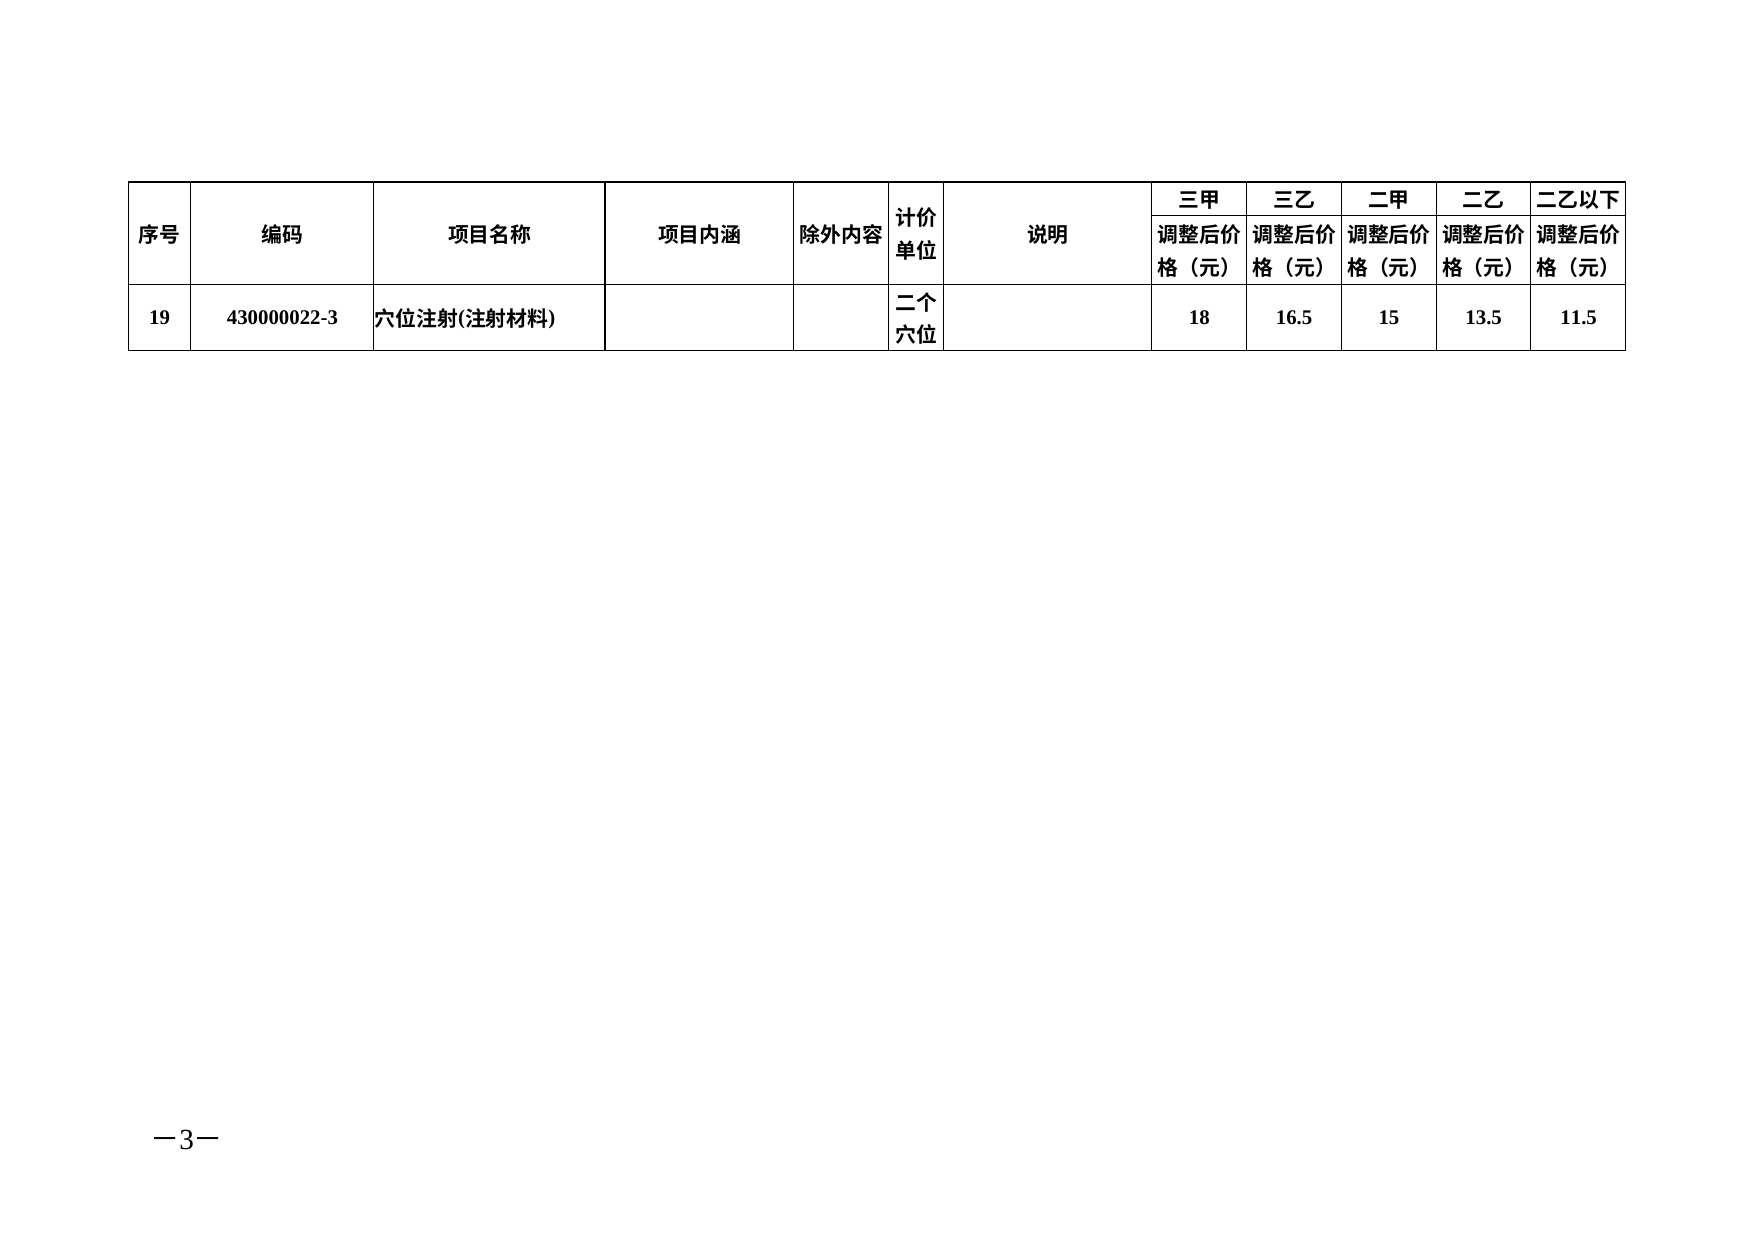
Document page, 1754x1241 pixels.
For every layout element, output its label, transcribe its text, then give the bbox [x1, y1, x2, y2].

table_cell 15 [1342, 285, 1436, 350]
table_cell 13.5 [1437, 285, 1530, 350]
table_header 二乙 [1437, 183, 1530, 215]
table_cell 调整后价格（元） [1437, 216, 1530, 284]
table_cell 调整后价格（元） [1342, 216, 1436, 284]
table_header 项目名称 [374, 183, 604, 284]
table_cell 调整后价格（元） [1247, 216, 1341, 284]
table_cell 调整后价格（元） [1152, 216, 1246, 284]
table_cell 16.5 [1247, 285, 1341, 350]
table_header 三乙 [1247, 183, 1341, 215]
table_header 二乙以下 [1531, 183, 1625, 215]
table_header 三甲 [1152, 183, 1246, 215]
table_cell [606, 285, 793, 350]
table_cell [944, 285, 1151, 350]
table_header 序号 [129, 183, 190, 284]
table_header 二甲 [1342, 183, 1436, 215]
table_header 除外内容 [794, 183, 888, 284]
table_cell 430000022-3 [191, 285, 373, 350]
table_cell 19 [129, 285, 190, 350]
table_header 编码 [191, 183, 373, 284]
table_cell 调整后价格（元） [1531, 216, 1625, 284]
table_cell 二个穴位 [889, 285, 943, 350]
table_header 项目内涵 [606, 183, 793, 284]
table_cell 穴位注射(注射材料) [374, 285, 604, 350]
table_cell 11.5 [1531, 285, 1625, 350]
table_cell [794, 285, 888, 350]
table_cell 18 [1152, 285, 1246, 350]
table_header 说明 [944, 183, 1151, 284]
table_header 计价 单位 [889, 183, 943, 284]
